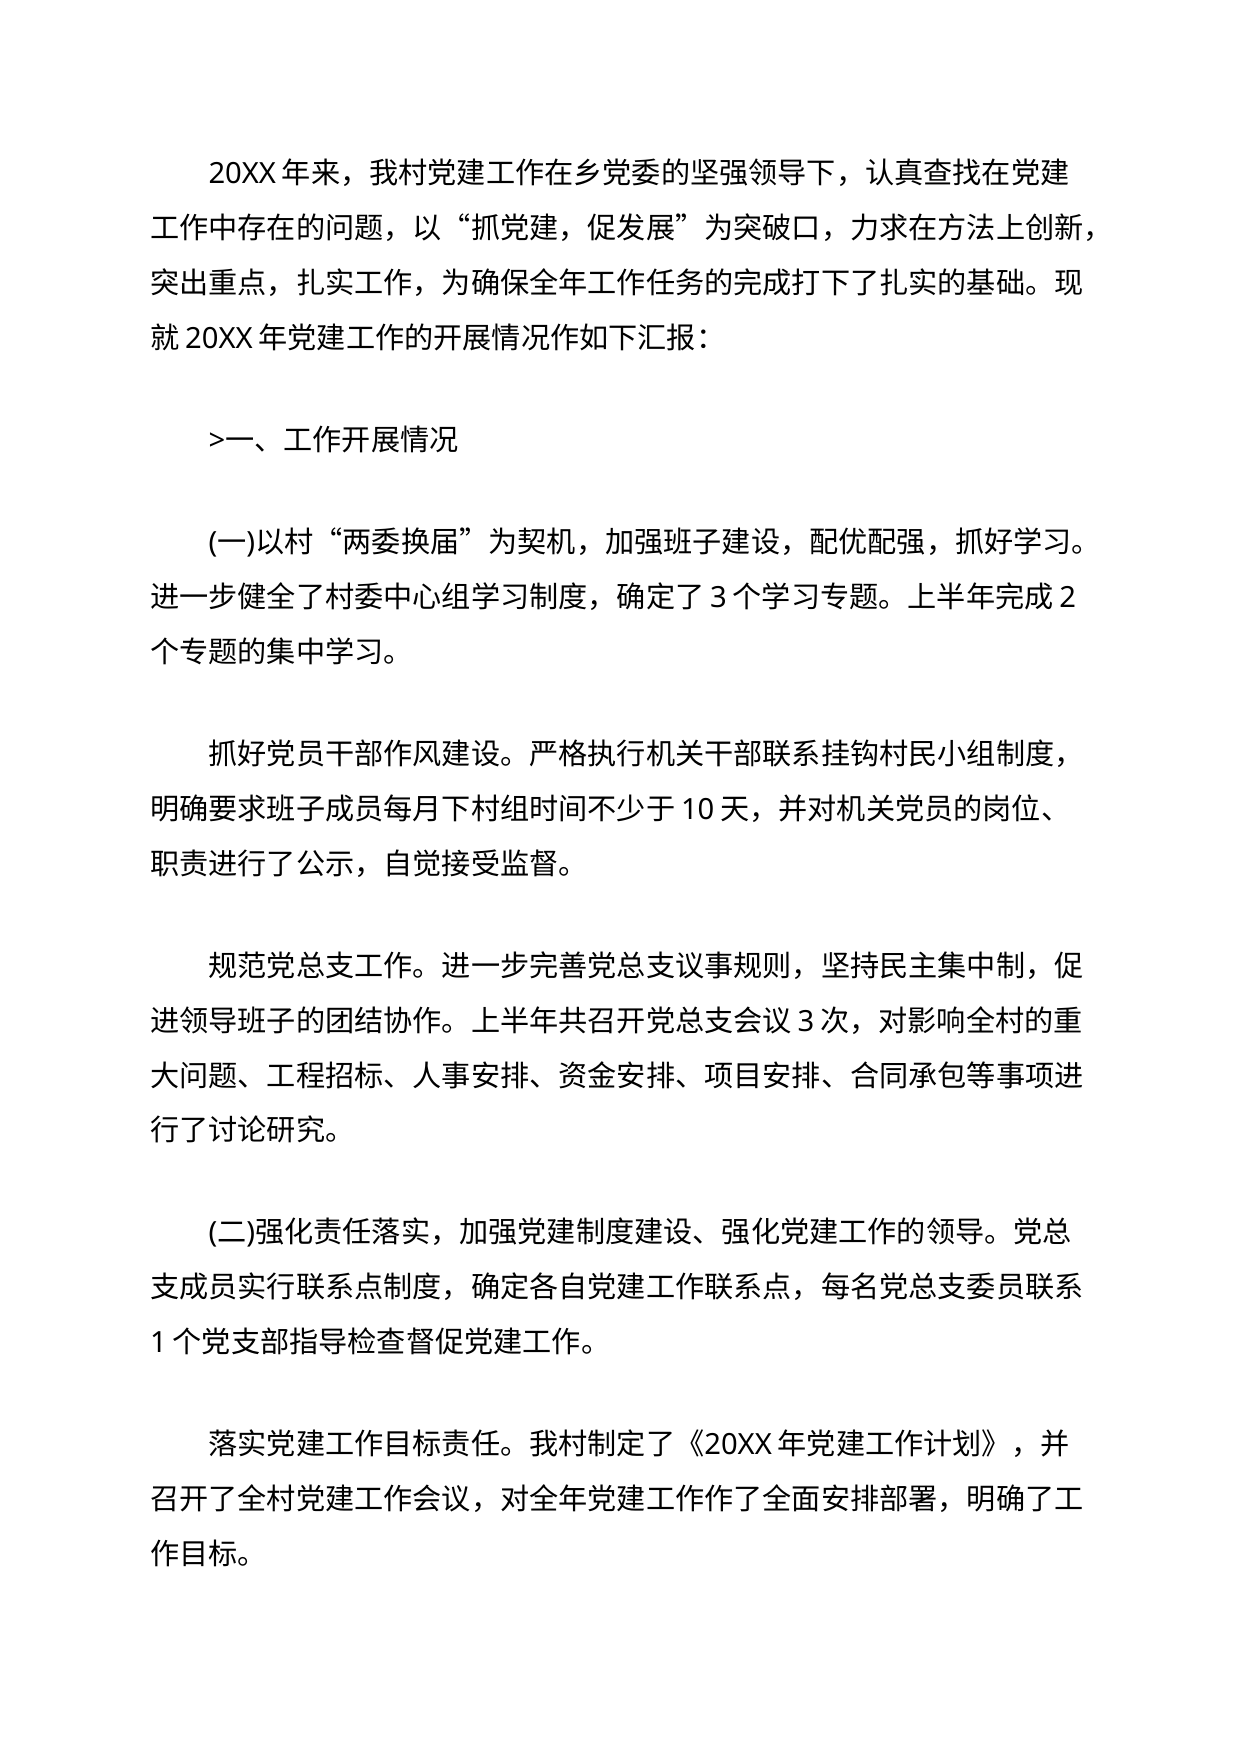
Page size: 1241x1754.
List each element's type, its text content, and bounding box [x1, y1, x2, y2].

text 20XX年来，我村党建工作在乡党委的坚强领导下，认真查找在党建工作中存在的问题，以“抓党建，促发展”为突破口，力求在方法上创新，突出重点，扎实工作，为确保全年工作任务的完成打下了扎实的基础。现就20XX年党建工作的开展情况作如下汇报： [150, 150, 1090, 357]
text 落实党建工作目标责任。我村制定了《20XX年党建工作计划》，并召开了全村党建工作会议，对全年党建工作作了全面安排部署，明确了工作目标。 [150, 1421, 1090, 1573]
text >一、工作开展情况 [150, 417, 1090, 459]
text 抓好党员干部作风建设。严格执行机关干部联系挂钩村民小组制度，明确要求班子成员每月下村组时间不少于10天，并对机关党员的岗位、职责进行了公示，自觉接受监督。 [150, 731, 1090, 883]
text (一)以村“两委换届”为契机，加强班子建设，配优配强，抓好学习。进一步健全了村委中心组学习制度，确定了3个学习专题。上半年完成2个专题的集中学习。 [150, 519, 1090, 671]
text 规范党总支工作。进一步完善党总支议事规则，坚持民主集中制，促进领导班子的团结协作。上半年共召开党总支会议3次，对影响全村的重大问题、工程招标、人事安排、资金安排、项目安排、合同承包等事项进行了讨论研究。 [150, 942, 1090, 1149]
text (二)强化责任落实，加强党建制度建设、强化党建工作的领导。党总支成员实行联系点制度，确定各自党建工作联系点，每名党总支委员联系1个党支部指导检查督促党建工作。 [150, 1209, 1090, 1361]
